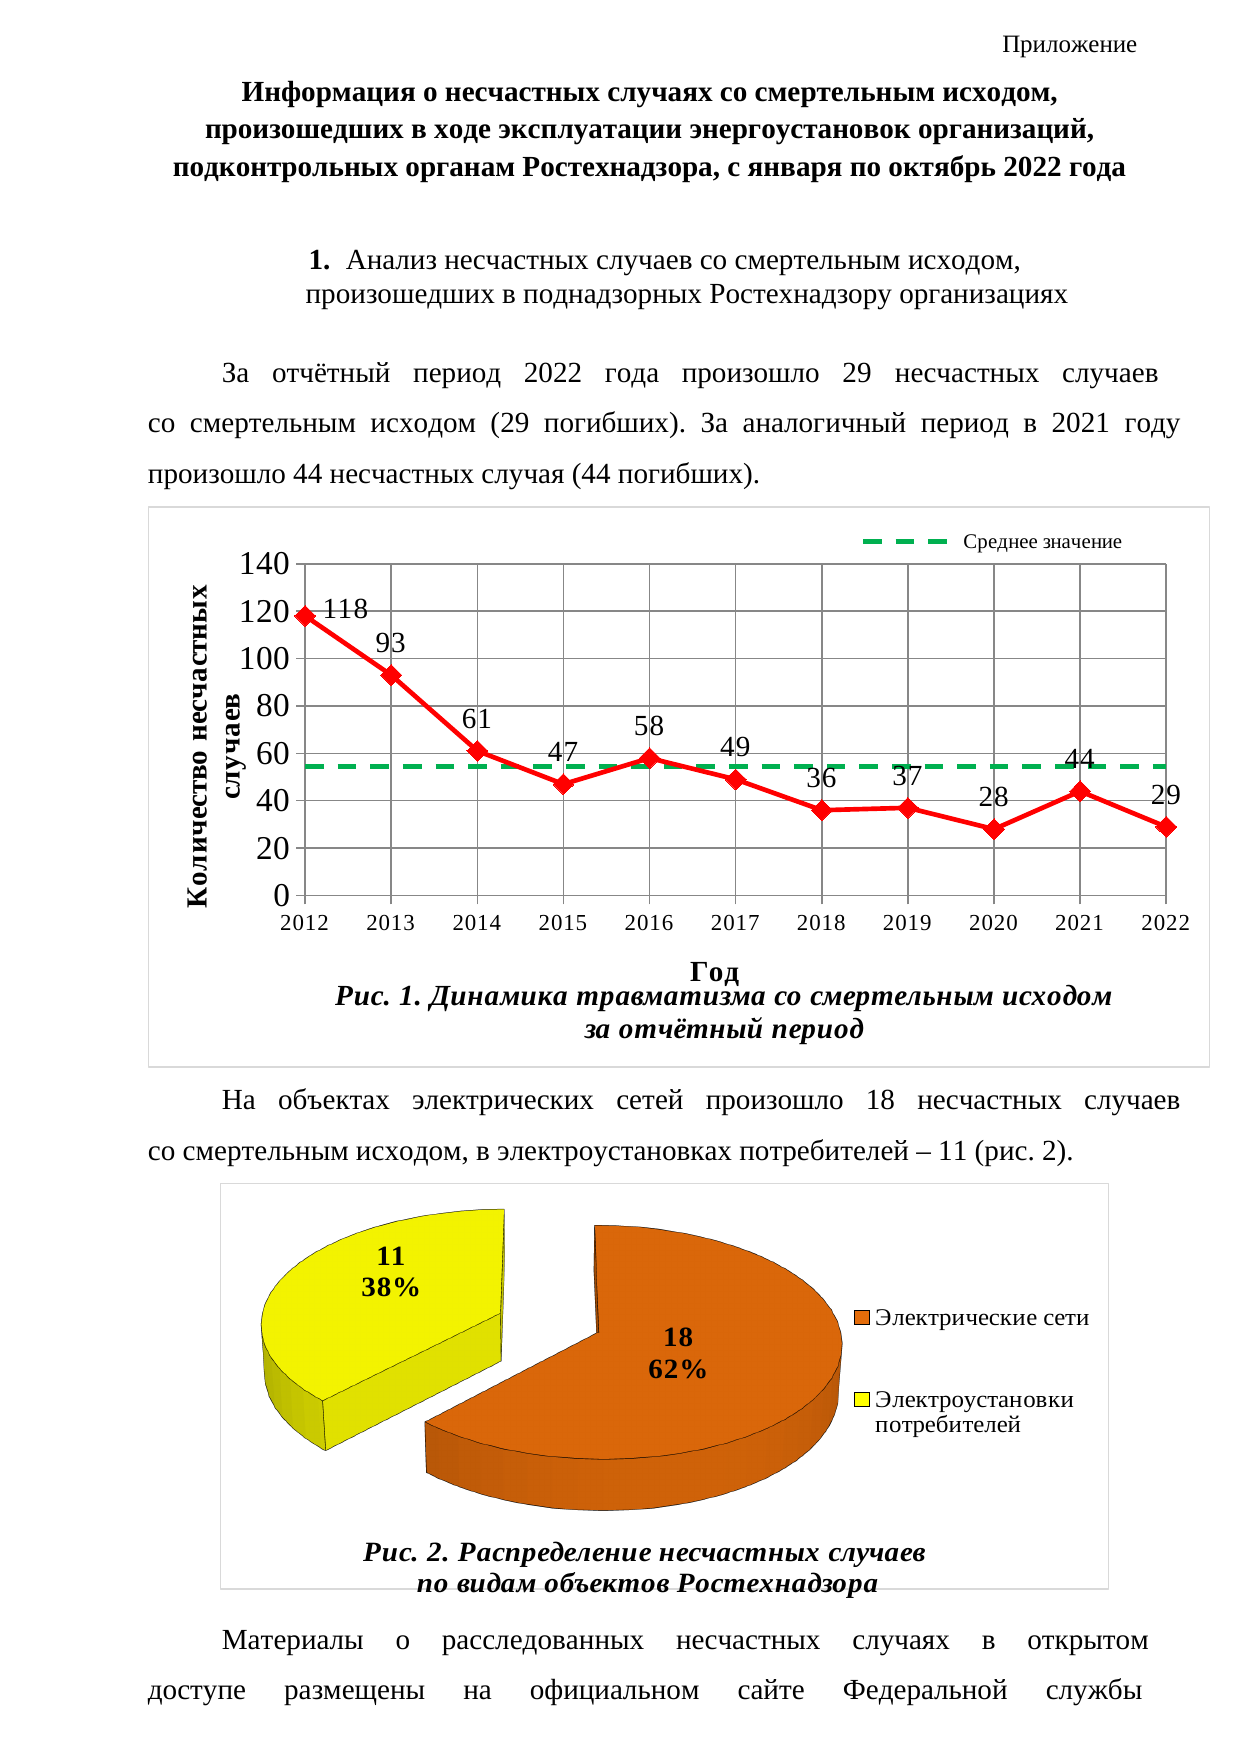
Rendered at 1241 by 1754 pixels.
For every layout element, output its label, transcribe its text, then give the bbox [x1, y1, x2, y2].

text За отчётный период 2022 года произошло 29 несчастных случаев со смертельным исходом (29 погибших). За аналогичный период в 2021 году произошло 44 несчастных случая (44 погибших). [148, 355, 1181, 489]
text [148, 1622, 1181, 1706]
text Информация о несчастных случаях со смертельным исходом, произошедших в ходе эксплуатации энергоустановок организаций, подконтрольных органам Ростехнадзора, с января по октябрь 2022 года [148, 71, 1152, 184]
list Анализ несчастных случаев со смертельным исходом, произошедших в поднадзорных Ростехнадзору организациях [185, 242, 1152, 309]
text На объектах электрических сетей произошло 18 несчастных случаев со смертельным исходом, в электроустановках потребителей – 11 (рис. 2). [148, 1082, 1181, 1166]
